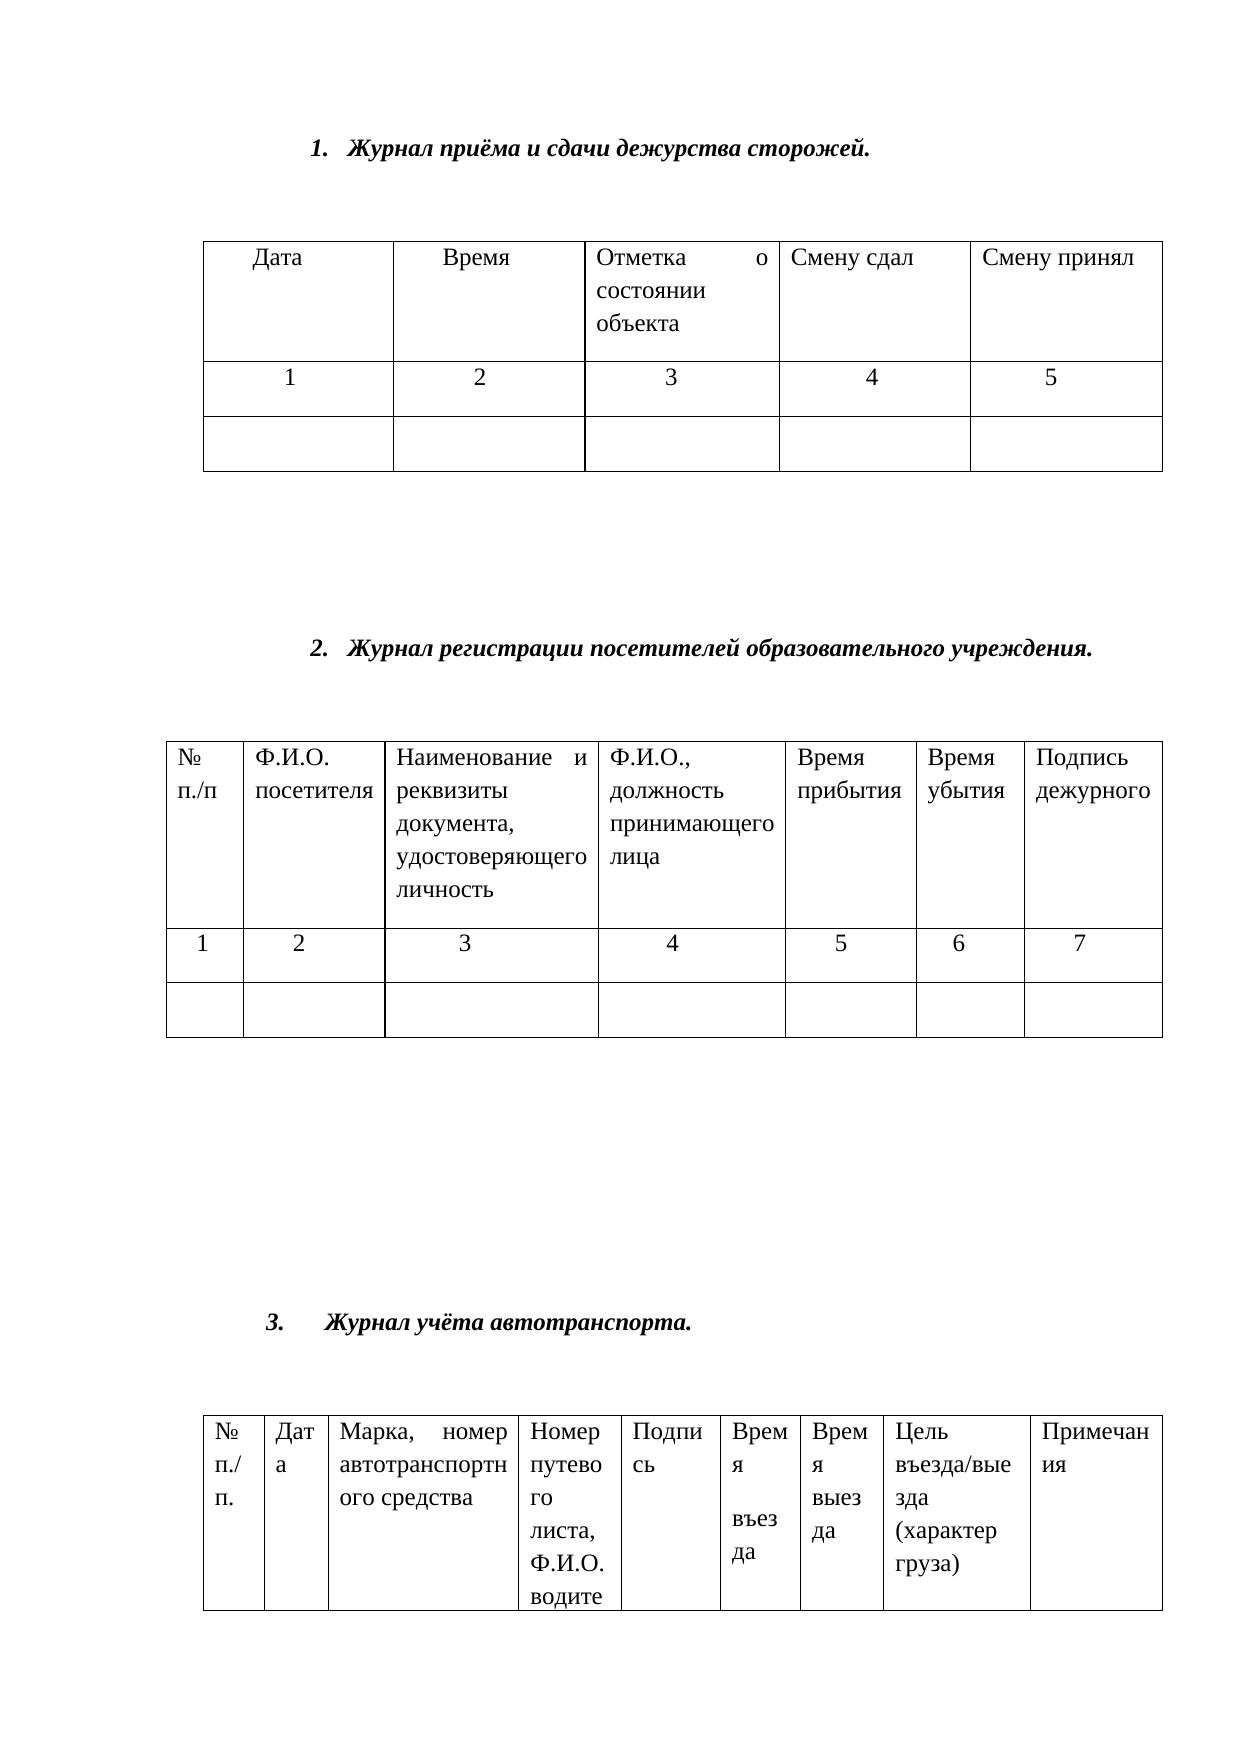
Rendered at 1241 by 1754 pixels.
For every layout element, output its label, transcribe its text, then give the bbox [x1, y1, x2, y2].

table_header Время въезда [721, 1416, 800, 1610]
table_cell 5 [786, 929, 916, 982]
table_cell 4 [780, 362, 970, 416]
table_header Время выезда [801, 1416, 883, 1610]
table_cell 7 [1025, 929, 1162, 982]
table_header Смену принял [971, 242, 1162, 361]
table_cell 5 [971, 362, 1162, 416]
table_cell [386, 983, 598, 1037]
table_header Смену сдал [780, 242, 970, 361]
table_header Ф.И.О. посетителя [244, 742, 384, 927]
table_header Время [394, 242, 584, 361]
table_cell 1 [167, 929, 243, 982]
table_cell 2 [244, 929, 384, 982]
table_cell [394, 417, 584, 471]
table_header Отметка о состоянии объекта [586, 242, 779, 361]
table_cell [780, 417, 970, 471]
table_header Подпись [622, 1416, 720, 1610]
table_header Дата [265, 1416, 328, 1610]
table_cell [917, 983, 1024, 1037]
table_cell [204, 417, 393, 471]
list Журнал регистрации посетителей образовательного учреждения. [310, 633, 1152, 662]
table_header № п./п. [204, 1416, 264, 1610]
table_cell [1025, 983, 1162, 1037]
table_cell [586, 417, 779, 471]
table_header № п./п [167, 742, 243, 927]
table_cell 6 [917, 929, 1024, 982]
table_header Ф.И.О., должность принимающего лица [599, 742, 785, 927]
table_cell [167, 983, 243, 1037]
table_cell [971, 417, 1162, 471]
list Журнал учёта автотранспорта. [266, 1307, 1152, 1336]
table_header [329, 1416, 518, 1610]
table_header Время убытия [917, 742, 1024, 927]
table_header Дата [204, 242, 393, 361]
table_cell 3 [586, 362, 779, 416]
table_header Примечания [1031, 1416, 1162, 1610]
table_header Время прибытия [786, 742, 916, 927]
table_header Подпись дежурного [1025, 742, 1162, 927]
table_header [884, 1416, 1030, 1610]
table_cell [244, 983, 384, 1037]
table_cell [599, 983, 785, 1037]
table_cell 4 [599, 929, 785, 982]
table_cell [786, 983, 916, 1037]
table_cell 3 [386, 929, 598, 982]
table_cell 2 [394, 362, 584, 416]
list Журнал приёма и сдачи дежурства сторожей. [310, 133, 1152, 162]
table_header Наименование и реквизиты документа, удостоверяющего личность [386, 742, 598, 927]
table_cell 1 [204, 362, 393, 416]
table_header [519, 1416, 621, 1610]
